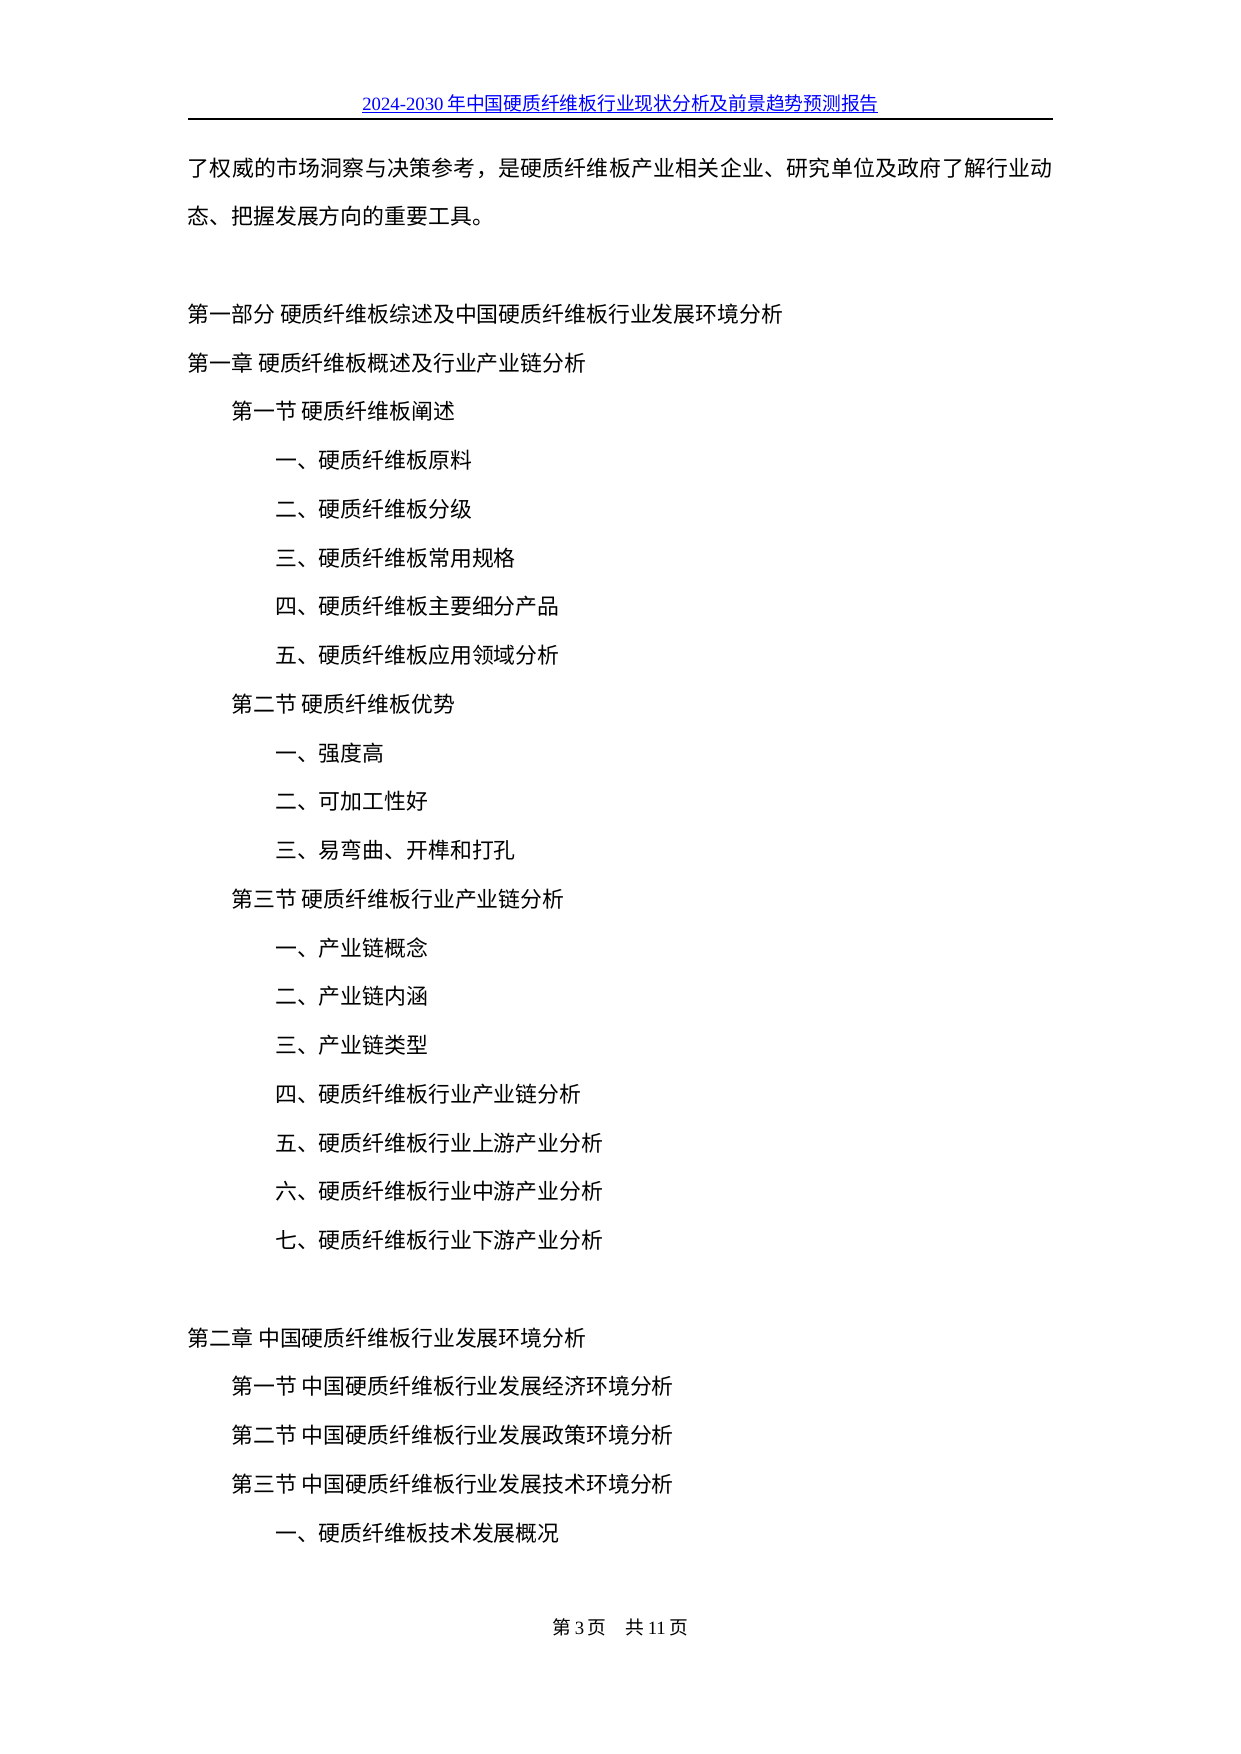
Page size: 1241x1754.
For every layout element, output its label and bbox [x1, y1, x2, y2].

text [187, 150, 1053, 1548]
